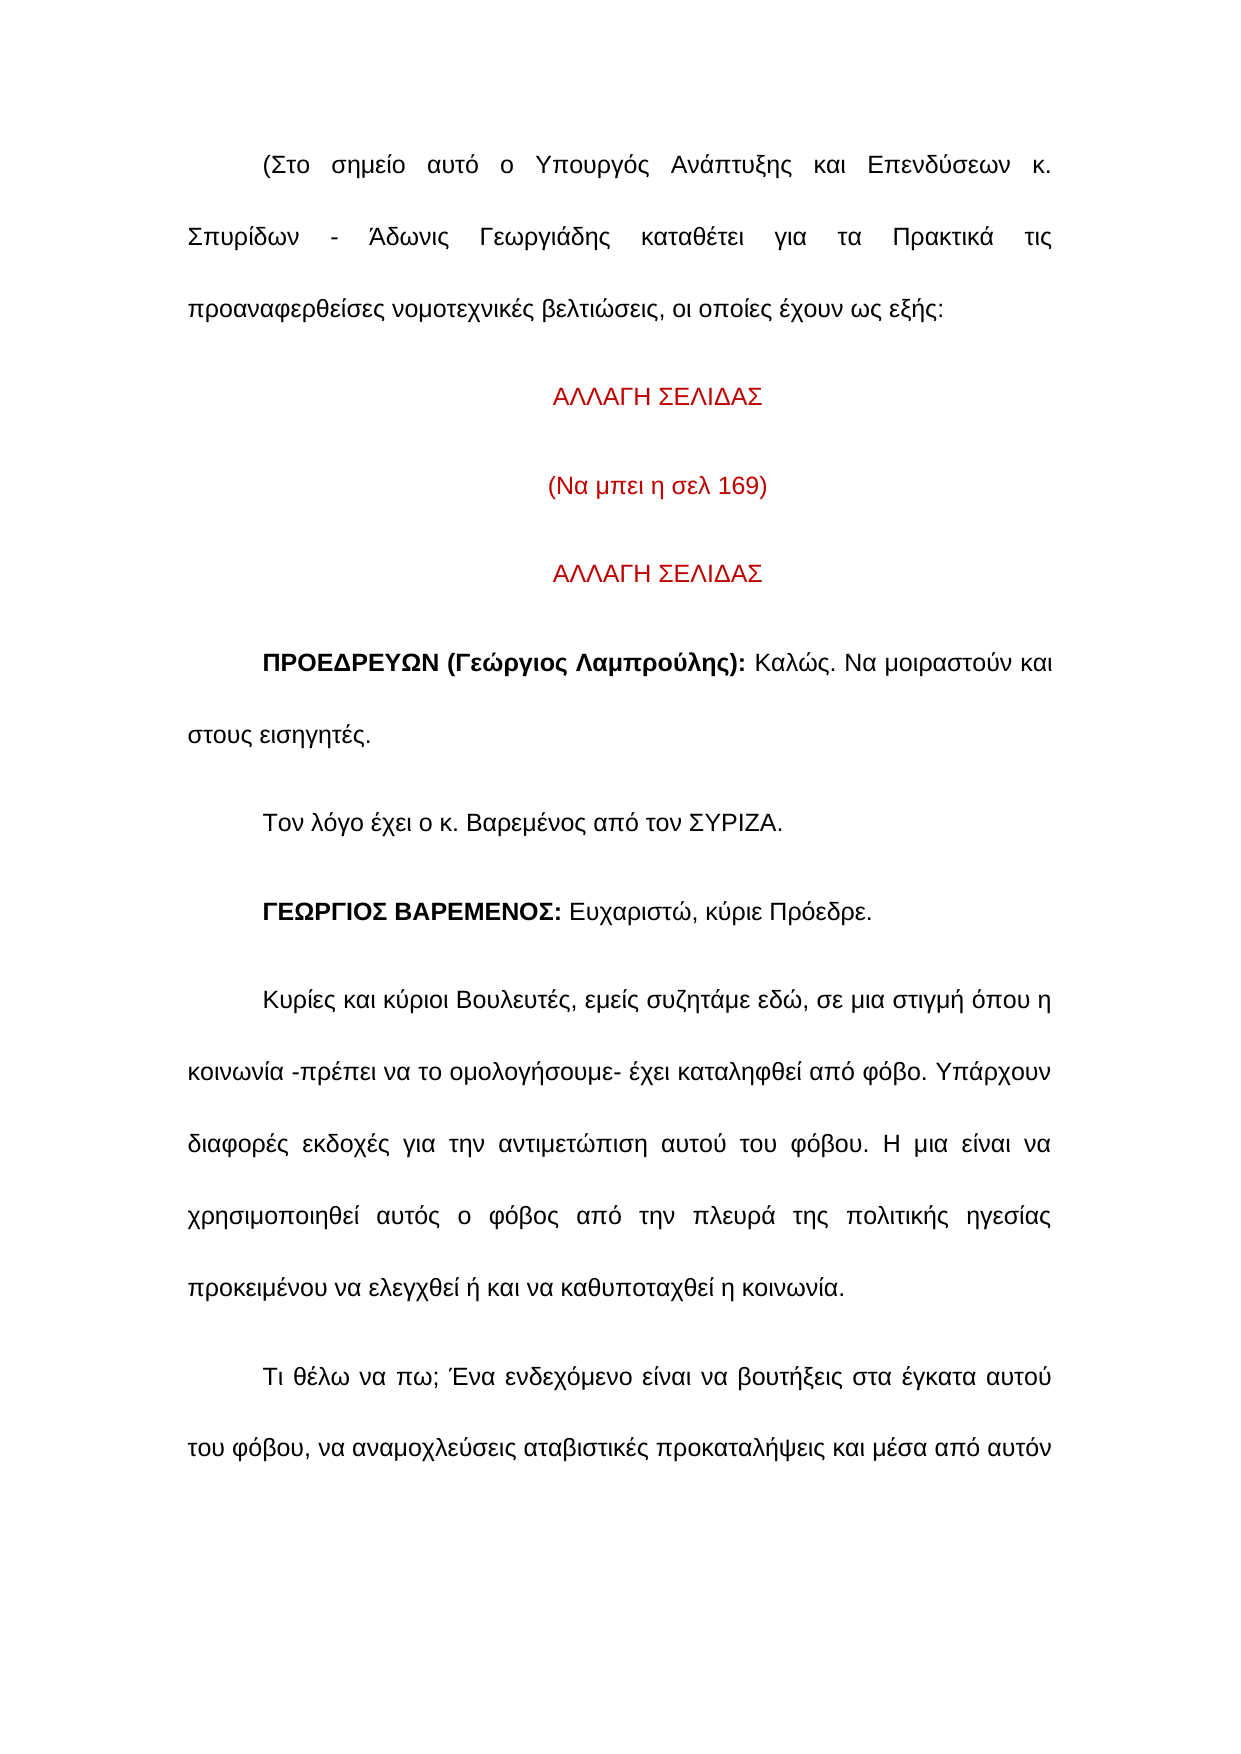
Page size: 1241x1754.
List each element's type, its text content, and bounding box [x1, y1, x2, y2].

text ΠΡΟΕΔΡΕΥΩΝ (Γεώργιος Λαμπρούλης): Καλώς. Να μοιραστούν και στους εισηγητές. [187, 648, 1053, 748]
text ΓΕΩΡΓΙΟΣ ΒΑΡΕΜΕΝΟΣ: Ευχαριστώ, κύριε Πρόεδρε. [187, 897, 1053, 926]
text (Στο σημείο αυτό ο Υπουργός Ανάπτυξης και Επενδύσεων κ. Σπυρίδων - Άδωνις Γεωργιάδης καταθέτει για τα Πρακτικά τις προαναφερθείσες νομοτεχνικές βελτιώσεις, οι οποίες έχουν ως εξής: [187, 150, 1053, 322]
text Τον λόγο έχει ο κ. Βαρεμένος από τον ΣΥΡΙΖΑ. [187, 808, 1053, 837]
text ΑΛΛΑΓΗ ΣΕΛΙΔΑΣ [187, 559, 1053, 588]
text (Να μπει η σελ 169) [187, 471, 1053, 499]
text ΑΛΛΑΓΗ ΣΕΛΙΔΑΣ [187, 382, 1053, 411]
text Κυρίες και κύριοι Βουλευτές, εμείς συζητάμε εδώ, σε μια στιγμή όπου η κοινωνία -πρέπει να το ομολογήσουμε- έχει καταληφθεί από φόβο. Υπάρχουν διαφορές εκδοχές για την αντιμετώπιση αυτού του φόβου. Η μια είναι να χρησιμοποιηθεί αυτός ο φόβος από την πλευρά της πολιτικής ηγεσίας προκειμένου να ελεγχθεί ή και να καθυποταχθεί η κοινωνία. [187, 985, 1053, 1302]
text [187, 1361, 1053, 1462]
